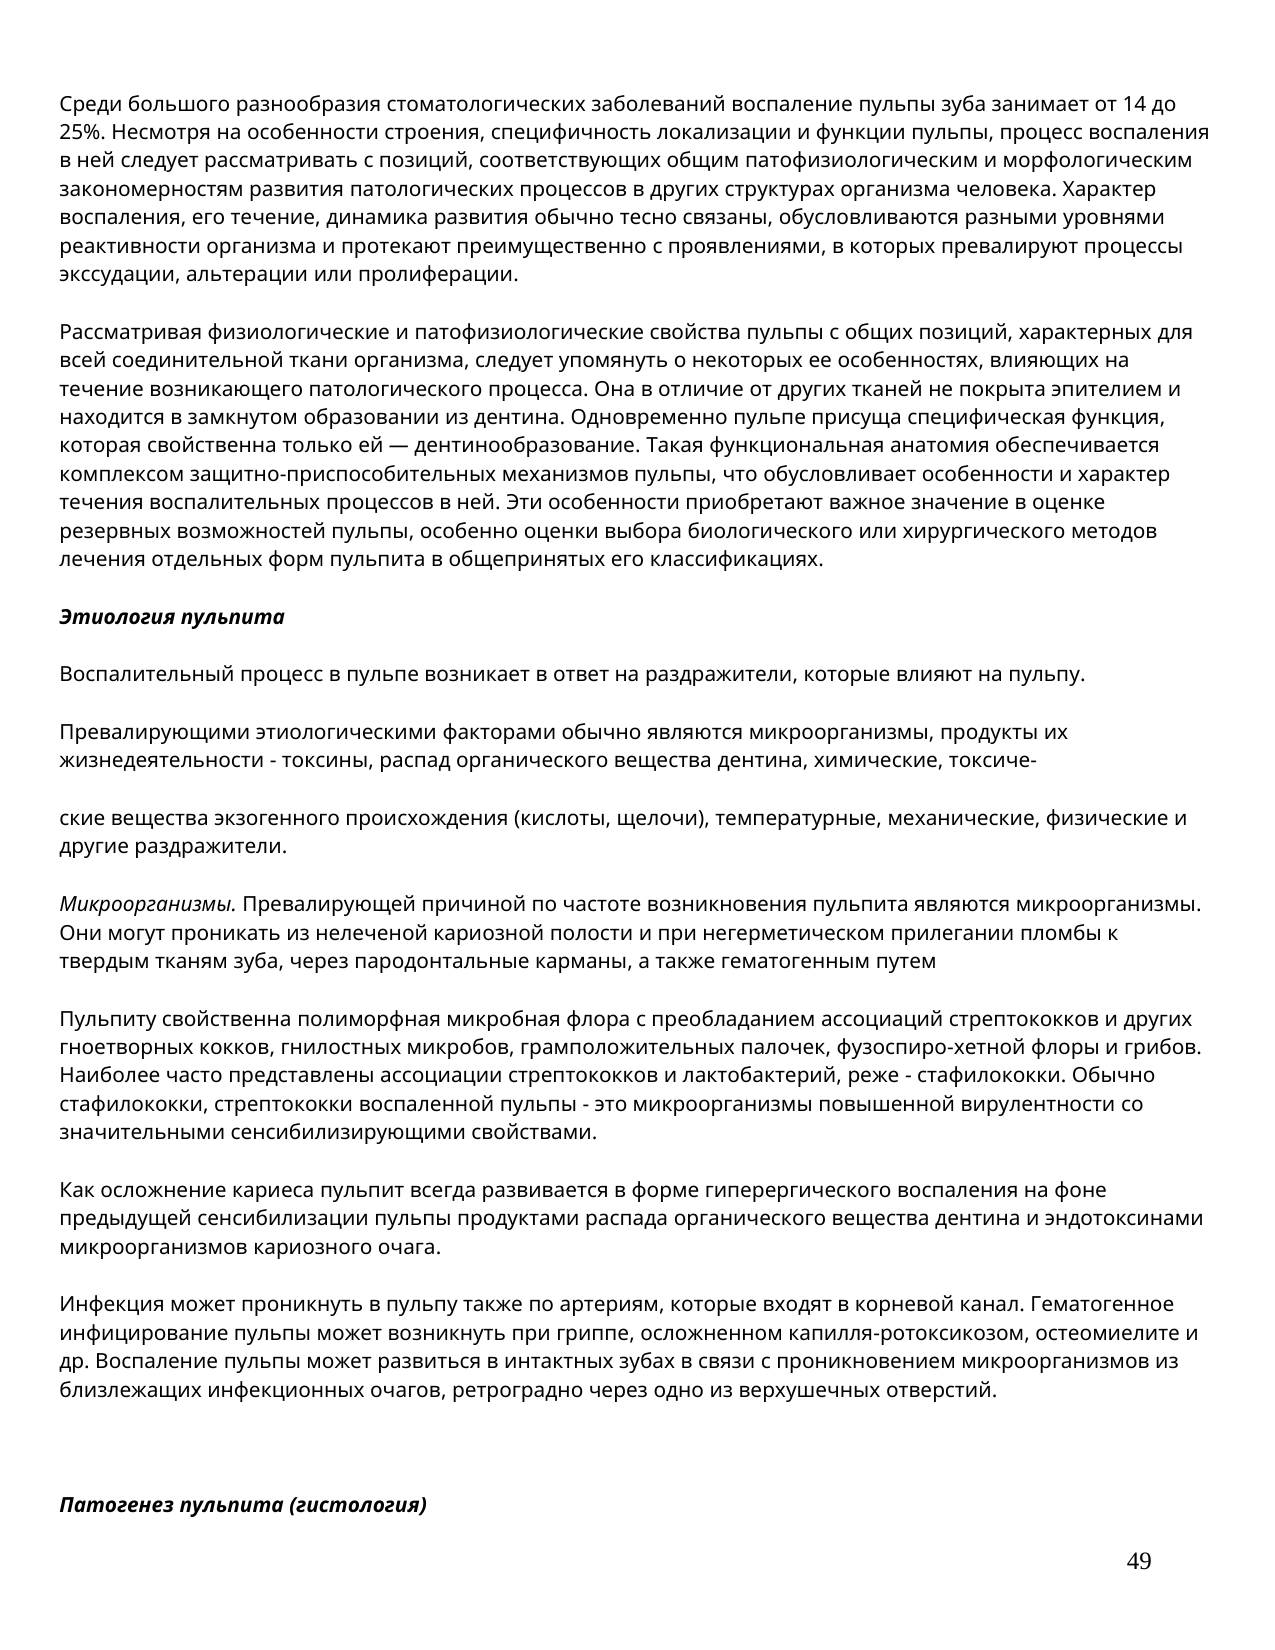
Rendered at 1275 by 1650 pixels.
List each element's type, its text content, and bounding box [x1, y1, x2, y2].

text Пульпиту свойственна полиморфная микробная флора с преобладанием ассоциаций стрептококков и других гноетворных кокков, гнилостных микробов, грамположительных палочек, фузоспиро-хетной флоры и грибов. Наиболее часто представлены ассоциации стрептококков и лактобактерий, реже - стафилококки. Обычно стафилококки, стрептококки воспаленной пульпы - это микроорганизмы повышенной вирулентности со значительными сенсибилизирующими свойствами. [59, 1004, 1211, 1146]
text Этиология пульпита [59, 602, 1211, 630]
text Как осложнение кариеса пульпит всегда развивается в форме гиперергического воспаления на фоне предыдущей сенсибилизации пульпы продуктами распада органического вещества дентина и эндотоксинами микроорганизмов кариозного очага. [59, 1175, 1211, 1260]
text Превалирующими этиологическими факторами обычно являются микроорганизмы, продукты их жизнедеятельности - токсины, распад органического вещества дентина, химические, токсиче- [59, 717, 1211, 774]
text Рассматривая физиологические и патофизиологические свойства пульпы с общих позиций, характерных для всей соединительной ткани организма, следует упомянуть о некоторых ее особенностях, влияющих на течение возникающего патологического процесса. Она в отличие от других тканей не покрыта эпителием и находится в замкнутом образовании из дентина. Одновременно пульпе присуща специфическая функция, которая свойственна только ей — дентинообразование. Такая функциональная анатомия обеспечивается комплексом защитно-приспособительных механизмов пульпы, что обусловливает особенности и характер течения воспалительных процессов в ней. Эти особенности приобретают важное значение в оценке резервных возможностей пульпы, особенно оценки выбора биологического или хирургического методов лечения отдельных форм пульпита в общепринятых его классификациях. [59, 317, 1211, 573]
text ские вещества экзогенного происхождения (кислоты, щелочи), температурные, механические, физические и другие раздражители. [59, 803, 1211, 860]
text Патогенез пульпита (гистология) [59, 1490, 1211, 1518]
text Среди большого разнообразия стоматологических заболеваний воспаление пульпы зуба занимает от 14 до 25%. Несмотря на особенности строения, специфичность локализации и функции пульпы, процесс воспаления в ней следует рассматривать с позиций, соответствующих общим патофизиологическим и морфологическим закономерностям развития патологических процессов в других структурах организма человека. Характер воспаления, его течение, динамика развития обычно тесно связаны, обусловливаются разными уровнями реактивности организма и протекают преимущественно с проявлениями, в которых превалируют процессы экссудации, альтерации или пролиферации. [59, 89, 1211, 288]
text Инфекция может проникнуть в пульпу также по артериям, которые входят в корневой канал. Гематогенное инфицирование пульпы может возникнуть при гриппе, осложненном капилля-ротоксикозом, остеомиелите и др. Воспаление пульпы может развиться в интактных зубах в связи с проникновением микроорганизмов из близлежащих инфекционных очагов, ретроградно через одно из верхушечных отверстий. [59, 1289, 1211, 1403]
text Микроорганизмы. Превалирующей причиной по частоте возникновения пульпита являются микроорганизмы. Они могут проникать из нелеченой кариозной полости и при негерметическом прилегании пломбы к твердым тканям зуба, через пародонтальные карманы, а также гематогенным путем [59, 889, 1211, 974]
text Воспалительный процесс в пульпе возникает в ответ на раздражители, которые влияют на пульпу. [59, 659, 1211, 688]
